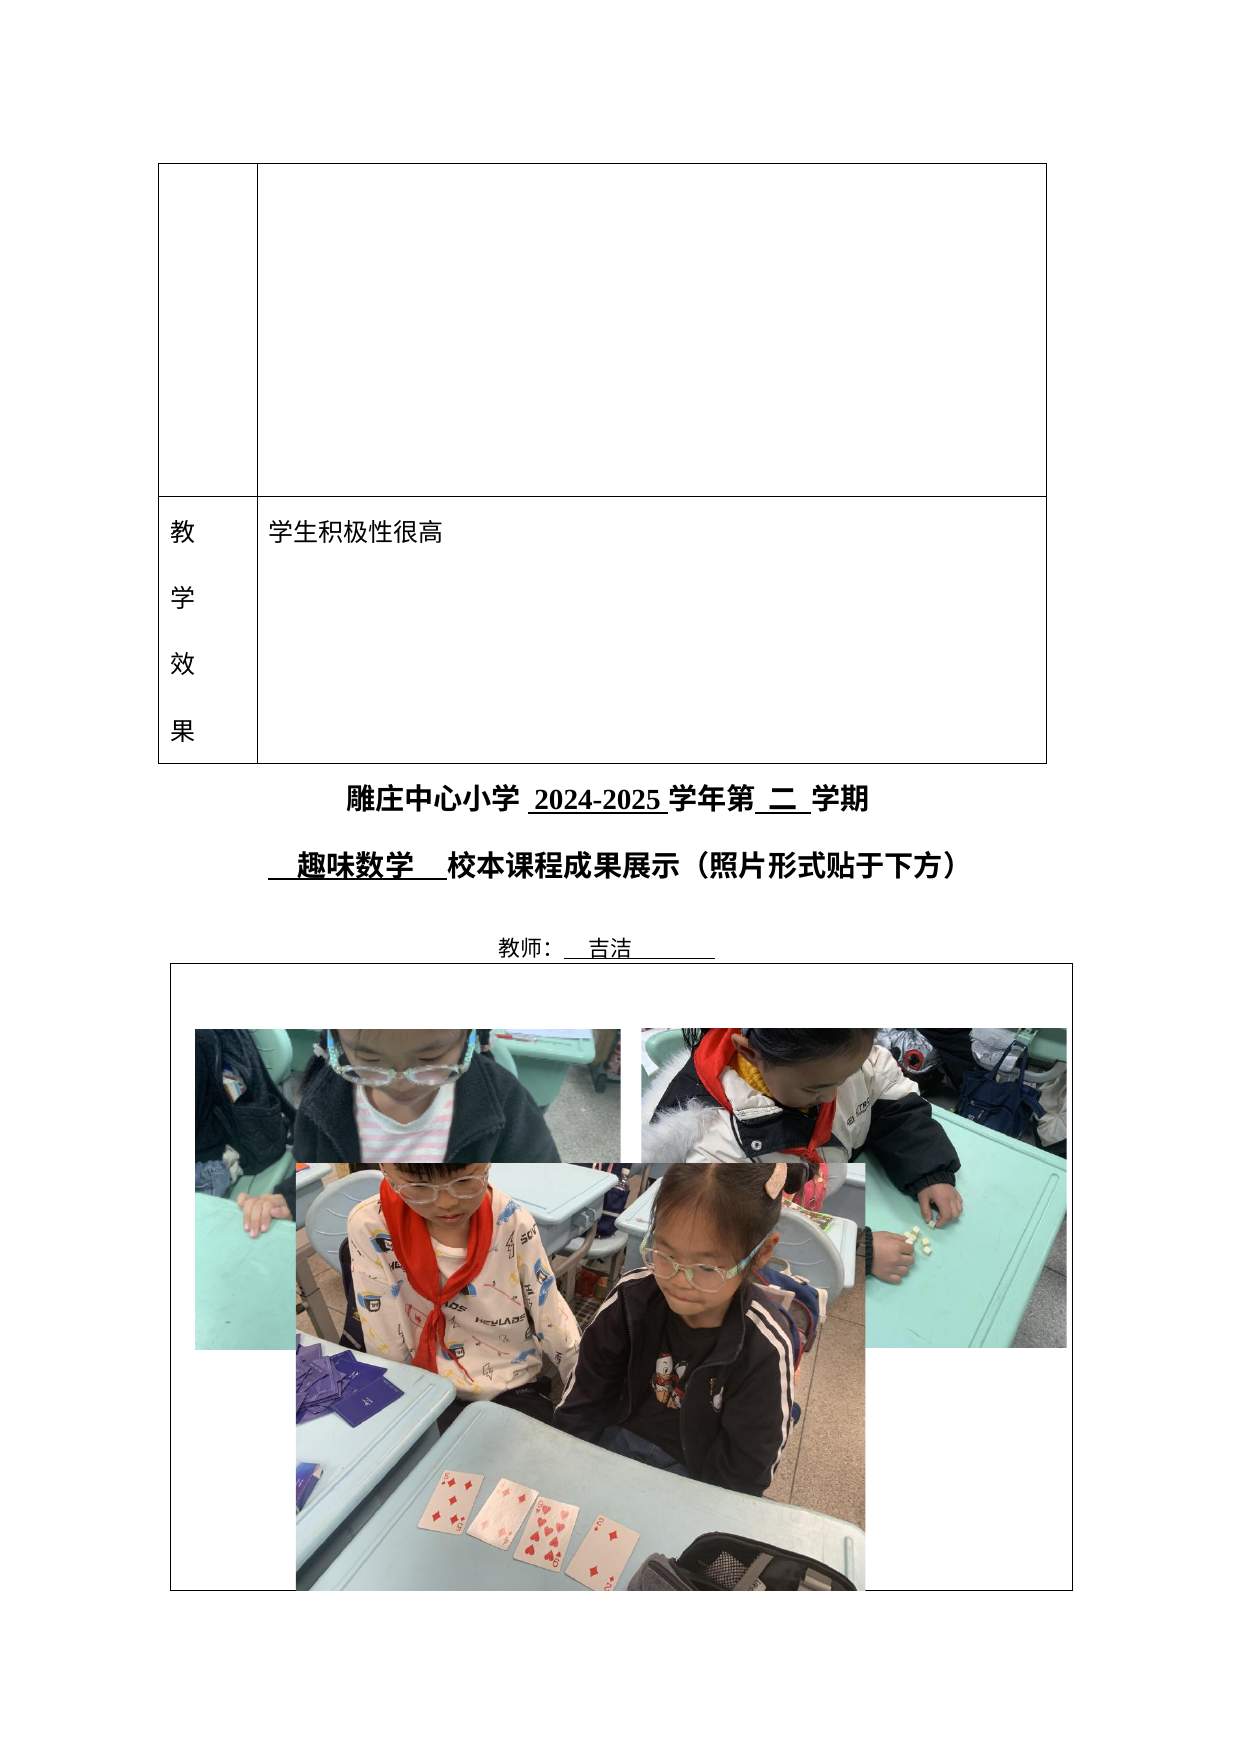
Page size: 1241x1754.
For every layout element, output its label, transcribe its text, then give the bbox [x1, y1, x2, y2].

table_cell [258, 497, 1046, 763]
text 雕庄中心小学 2024-2025 学年第 二 学期 [170, 764, 1070, 830]
picture [195, 1028, 1067, 1591]
text 趣味数学 校本课程成果展示（照片形式贴于下方） [170, 830, 1070, 897]
text 教师： 吉洁 [170, 930, 1070, 963]
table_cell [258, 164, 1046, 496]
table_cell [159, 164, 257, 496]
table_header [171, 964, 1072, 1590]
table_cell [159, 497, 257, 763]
